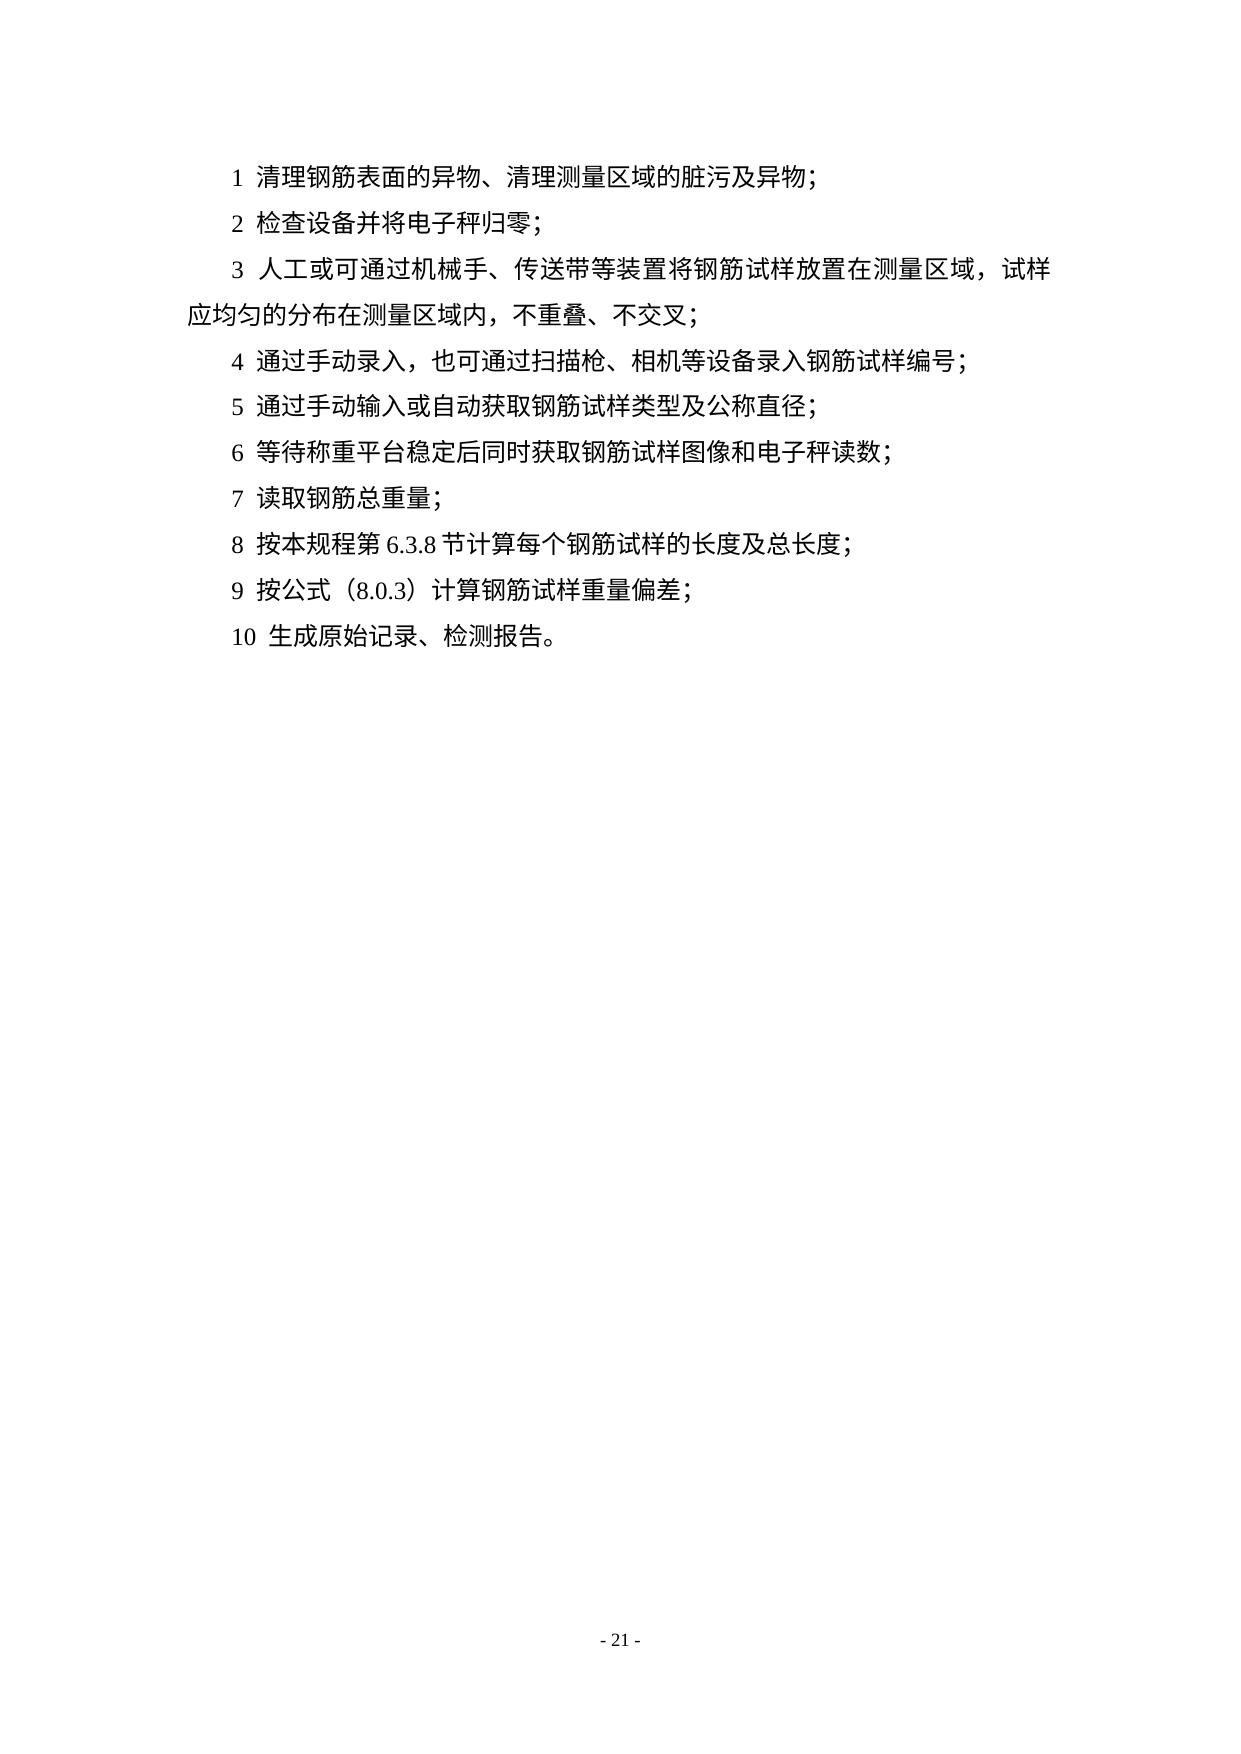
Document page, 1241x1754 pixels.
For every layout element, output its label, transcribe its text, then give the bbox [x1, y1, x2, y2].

text 8 按本规程第6.3.8节计算每个钢筋试样的长度及总长度； [187, 517, 1053, 562]
text 3 人工或可通过机械手、传送带等装置将钢筋试样放置在测量区域，试样应均匀的分布在测量区域内，不重叠、不交叉； [187, 242, 1053, 333]
text 9 按公式（8.0.3）计算钢筋试样重量偏差； [187, 562, 1053, 608]
text 6 等待称重平台稳定后同时获取钢筋试样图像和电子秤读数； [187, 425, 1053, 471]
text 10 生成原始记录、检测报告。 [187, 608, 1053, 654]
text 7 读取钢筋总重量； [187, 471, 1053, 517]
text 1 清理钢筋表面的异物、清理测量区域的脏污及异物； [187, 150, 1053, 196]
text 5 通过手动输入或自动获取钢筋试样类型及公称直径； [187, 379, 1053, 425]
text 2 检查设备并将电子秤归零； [187, 196, 1053, 242]
text 4 通过手动录入，也可通过扫描枪、相机等设备录入钢筋试样编号； [187, 333, 1053, 379]
